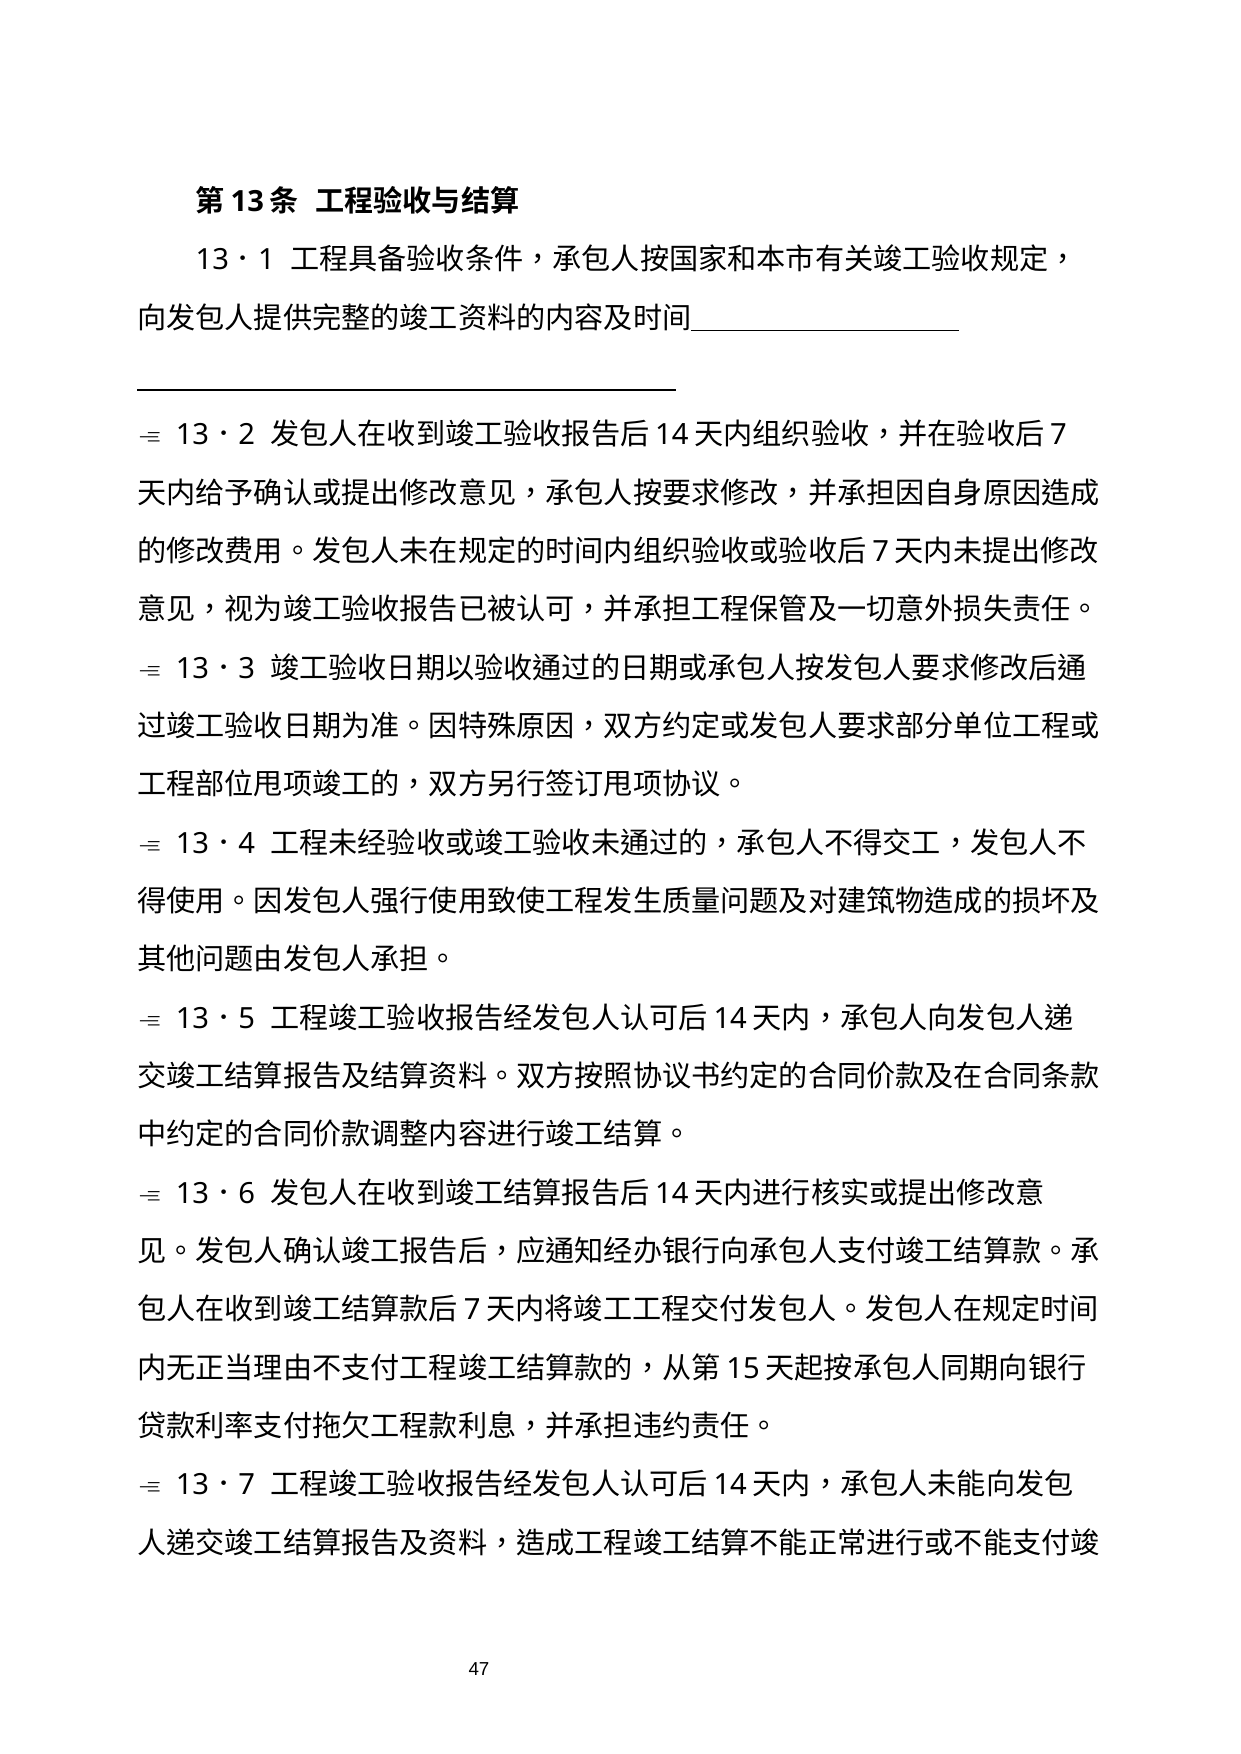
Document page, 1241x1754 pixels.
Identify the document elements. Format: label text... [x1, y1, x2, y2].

text  13．2 发包人在收到竣工验收报告后14天内组织验收，并在验收后7天内给予确认或提出修改意见，承包人按要求修改，并承担因自身原因造成的修改费用。发包人未在规定的时间内组织验收或验收后7天内未提出修改意见，视为竣工验收报告已被认可，并承担工程保管及一切意外损失责任。 [137, 398, 1100, 631]
text 第13条 工程验收与结算 [137, 165, 1100, 223]
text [137, 1448, 1100, 1565]
text  13．3 竣工验收日期以验收通过的日期或承包人按发包人要求修改后通过竣工验收日期为准。因特殊原因，双方约定或发包人要求部分单位工程或工程部位甩项竣工的，双方另行签订甩项协议。 [137, 631, 1100, 806]
text  13．4 工程未经验收或竣工验收未通过的，承包人不得交工，发包人不得使用。因发包人强行使用致使工程发生质量问题及对建筑物造成的损坏及其他问题由发包人承担。 [137, 806, 1100, 981]
text 13．1 工程具备验收条件，承包人按国家和本市有关竣工验收规定，向发包人提供完整的竣工资料的内容及时间 [137, 223, 1100, 340]
text  13．6 发包人在收到竣工结算报告后14天内进行核实或提出修改意见。发包人确认竣工报告后，应通知经办银行向承包人支付竣工结算款。承包人在收到竣工结算款后7天内将竣工工程交付发包人。发包人在规定时间内无正当理由不支付工程竣工结算款的，从第15天起按承包人同期向银行贷款利率支付拖欠工程款利息，并承担违约责任。 [137, 1156, 1100, 1448]
text  13．5 工程竣工验收报告经发包人认可后14天内，承包人向发包人递交竣工结算报告及结算资料。双方按照协议书约定的合同价款及在合同条款中约定的合同价款调整内容进行竣工结算。 [137, 981, 1100, 1156]
